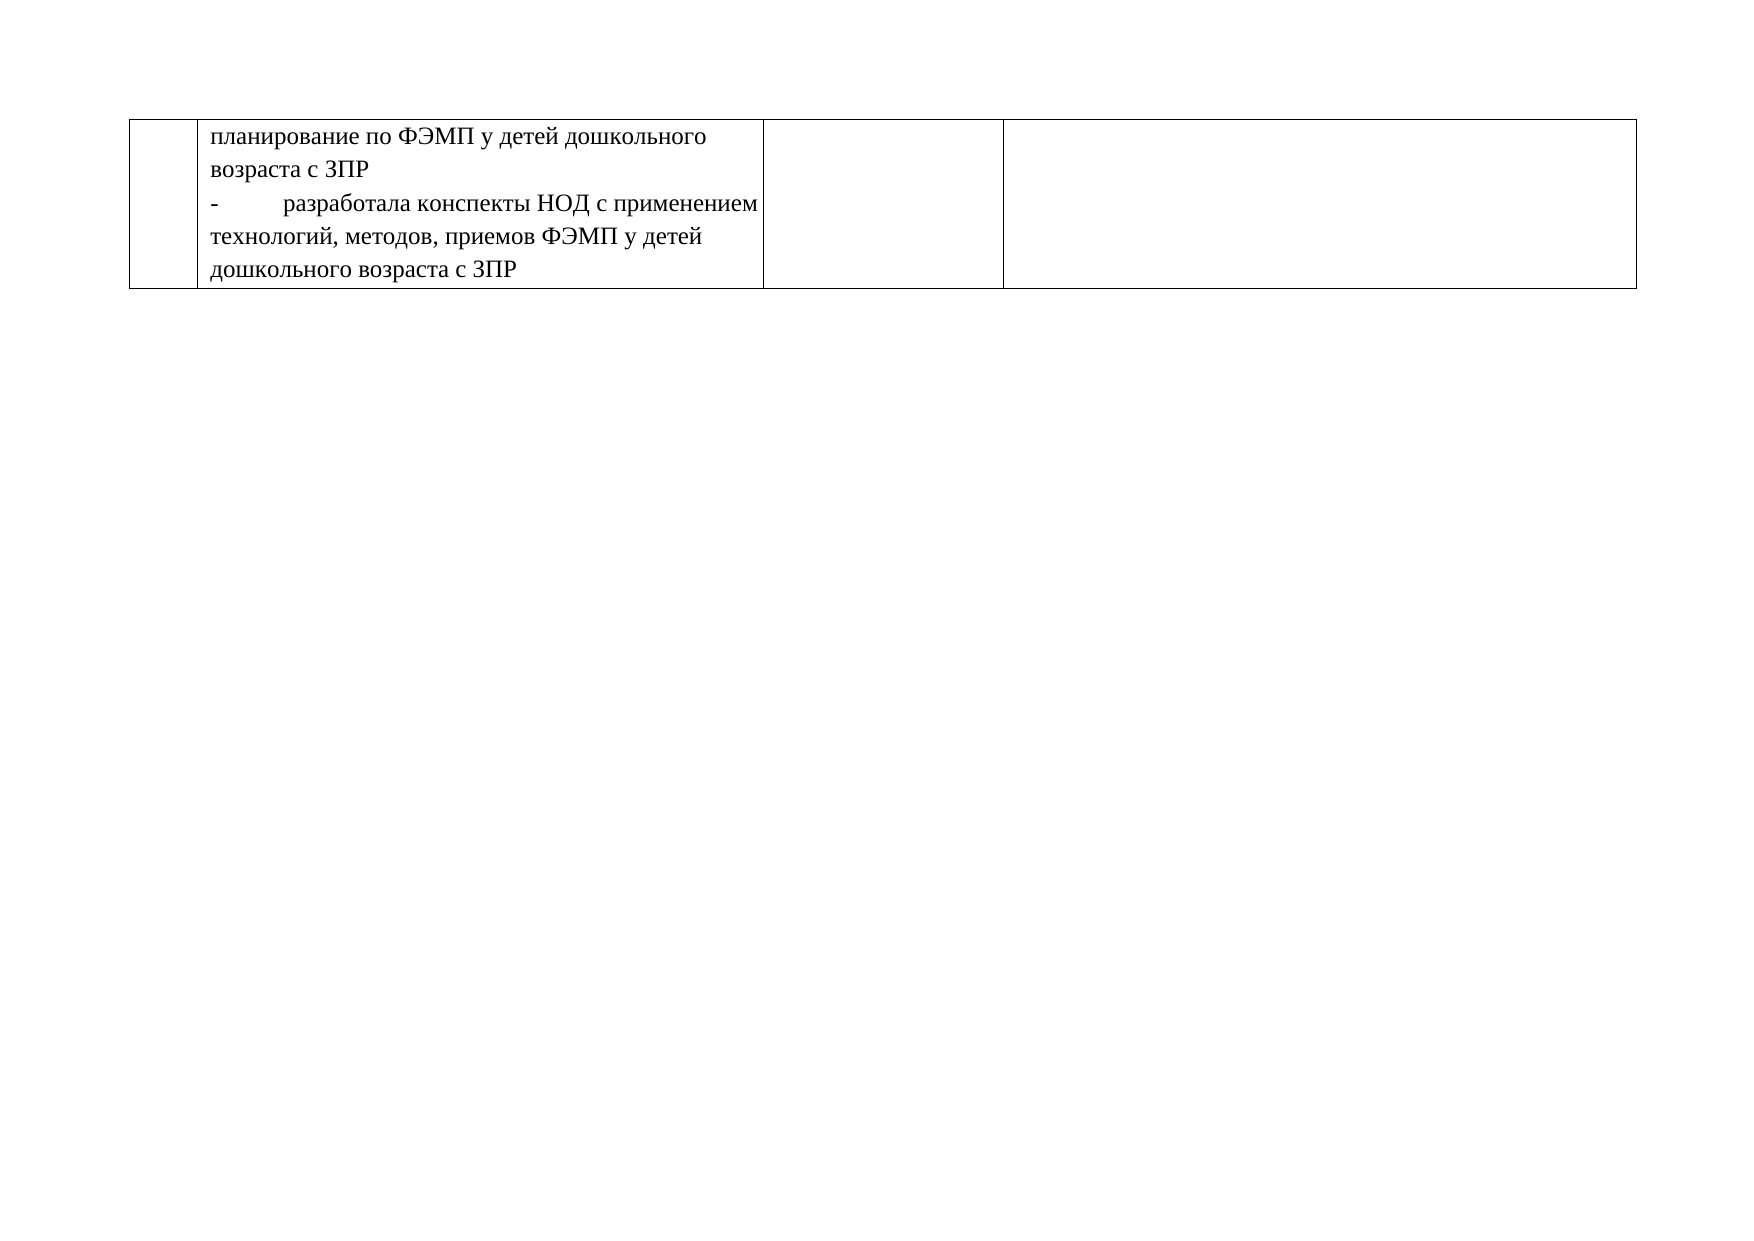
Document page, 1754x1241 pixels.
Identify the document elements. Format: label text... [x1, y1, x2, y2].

table_cell 1 [130, 120, 197, 288]
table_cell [1004, 120, 1636, 288]
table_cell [198, 120, 763, 288]
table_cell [764, 120, 1003, 288]
